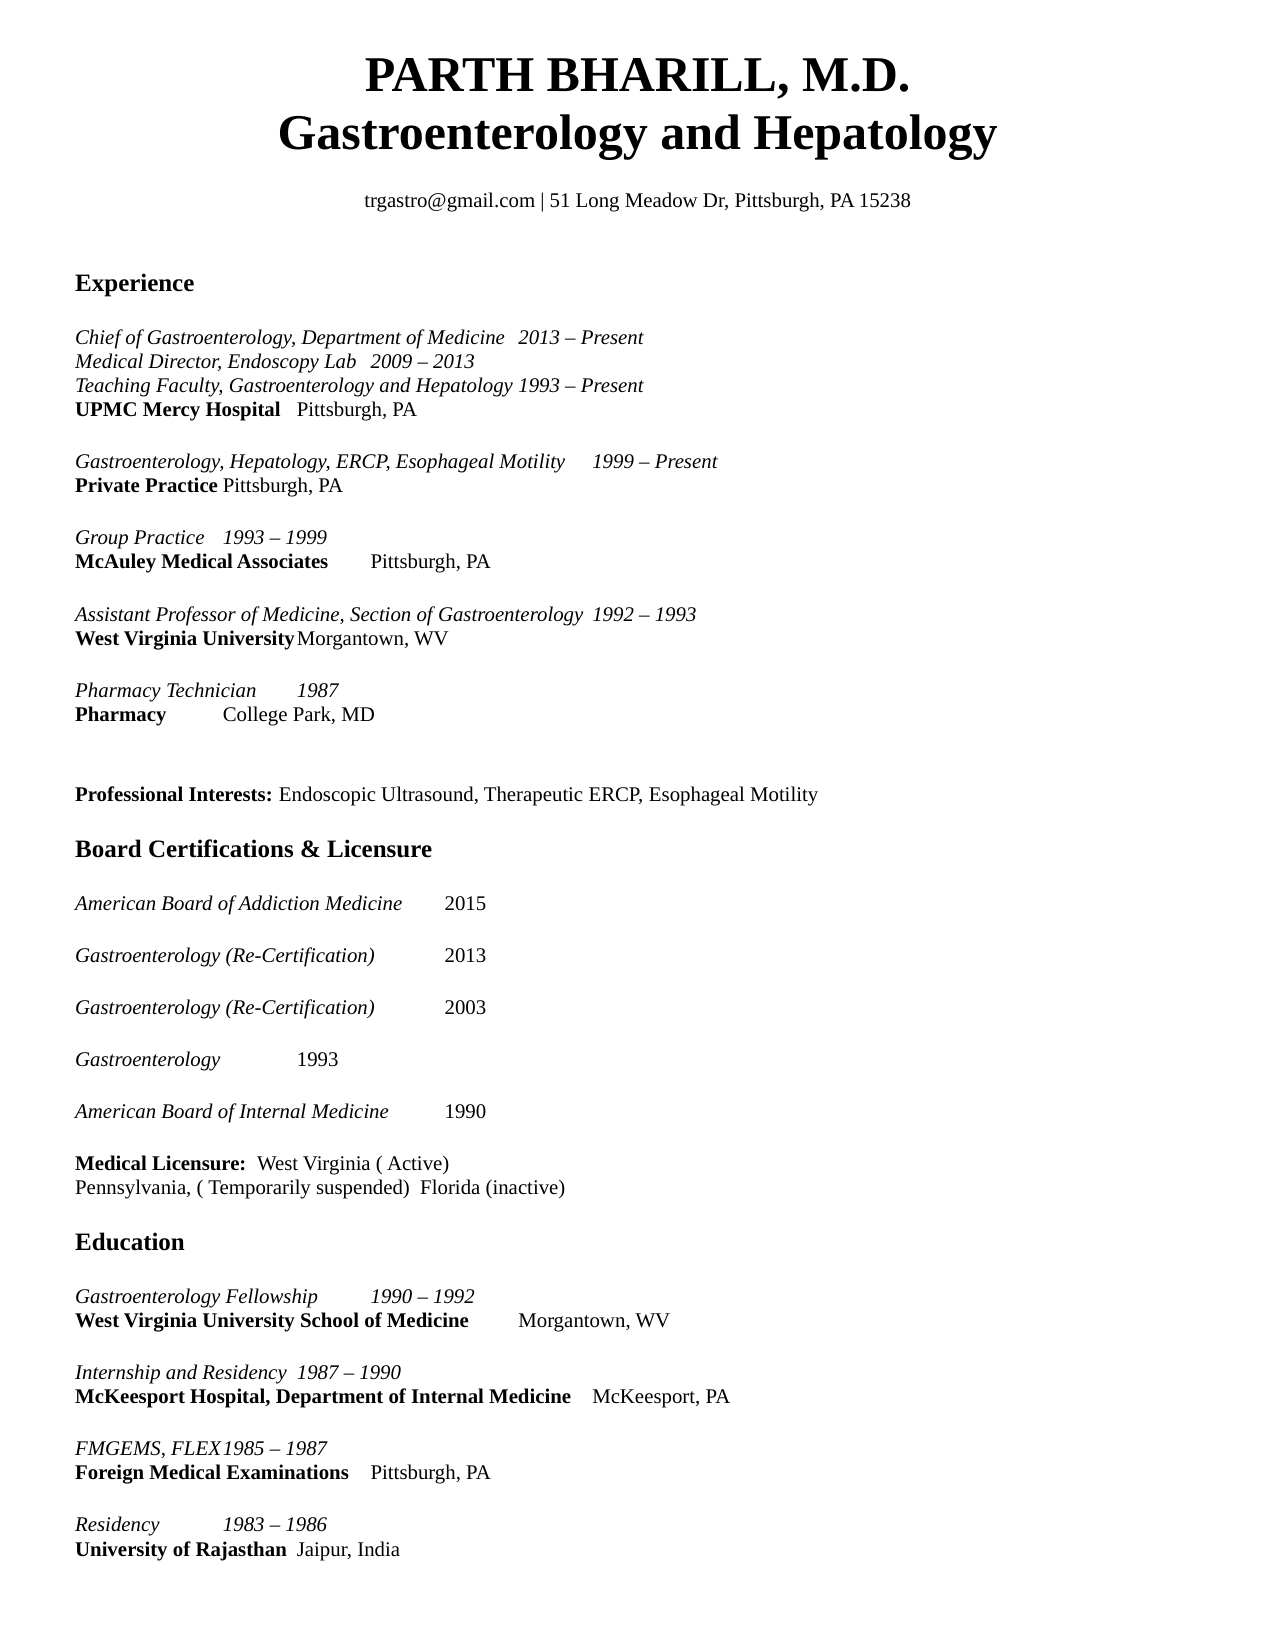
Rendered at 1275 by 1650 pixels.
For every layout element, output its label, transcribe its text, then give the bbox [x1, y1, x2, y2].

text Gastroenterology 1993 [75, 1058, 1200, 1082]
text UPMC Mercy Hospital Pittsburgh, PA [75, 400, 1200, 424]
text American Board of Addiction Medicine 2015 [75, 899, 1200, 923]
text Teaching Faculty, Gastroenterology and Hepatology 1993 – Present [75, 376, 1200, 400]
text Board Certifications & Licensure [75, 842, 1200, 871]
text Medical Licensure: West Virginia ( Active) [75, 1163, 1200, 1187]
text University of Rajasthan Jaipur, India [75, 1552, 1200, 1577]
text McKeesport Hospital, Department of Internal Medicine McKeesport, PA [75, 1399, 1200, 1423]
text Gastroenterology Fellowship 1990 – 1992 [75, 1298, 1200, 1322]
text Education [75, 1240, 1200, 1269]
text Chief of Gastroenterology, Department of Medicine 2013 – Present [75, 328, 1200, 352]
text Pennsylvania, ( Temporarily suspended) Florida (inactive) [75, 1187, 1200, 1212]
text Medical Director, Endoscopy Lab 2009 – 2013 [75, 352, 1200, 376]
text American Board of Internal Medicine 1990 [75, 1111, 1200, 1135]
text Gastroenterology and Hepatology [75, 102, 1200, 160]
text Gastroenterology, Hepatology, ERCP, Esophageal Motility 1999 – Present [75, 453, 1200, 477]
text Foreign Medical Examinations Pittsburgh, PA [75, 1476, 1200, 1500]
text trgastro@gmail.com | 51 Long Meadow Dr, Pittsburgh, PA 15238 [75, 189, 1200, 213]
text West Virginia University School of Medicine Morgantown, WV [75, 1322, 1200, 1346]
text Assistant Professor of Medicine, Section of Gastroenterology 1992 – 1993 [75, 607, 1200, 631]
text West Virginia University Morgantown, WV [75, 631, 1200, 655]
text Internship and Residency 1987 – 1990 [75, 1375, 1200, 1399]
text Pharmacy College Park, MD [75, 707, 1200, 732]
text PARTH BHARILL, M.D. [75, 45, 1200, 102]
text Gastroenterology (Re-Certification) 2003 [75, 1005, 1200, 1029]
text Professional Interests: Endoscopic Ultrasound, Therapeutic ERCP, Esophageal Motility [75, 789, 1200, 813]
text Group Practice 1993 – 1999 [75, 530, 1200, 554]
text Private Practice Pittsburgh, PA [75, 477, 1200, 501]
text Residency 1983 – 1986 [75, 1528, 1200, 1552]
text FMGEMS, FLEX 1985 – 1987 [75, 1452, 1200, 1476]
text Gastroenterology (Re-Certification) 2013 [75, 952, 1200, 976]
text McAuley Medical Associates Pittsburgh, PA [75, 554, 1200, 578]
text Experience [75, 270, 1200, 299]
text Pharmacy Technician 1987 [75, 683, 1200, 707]
